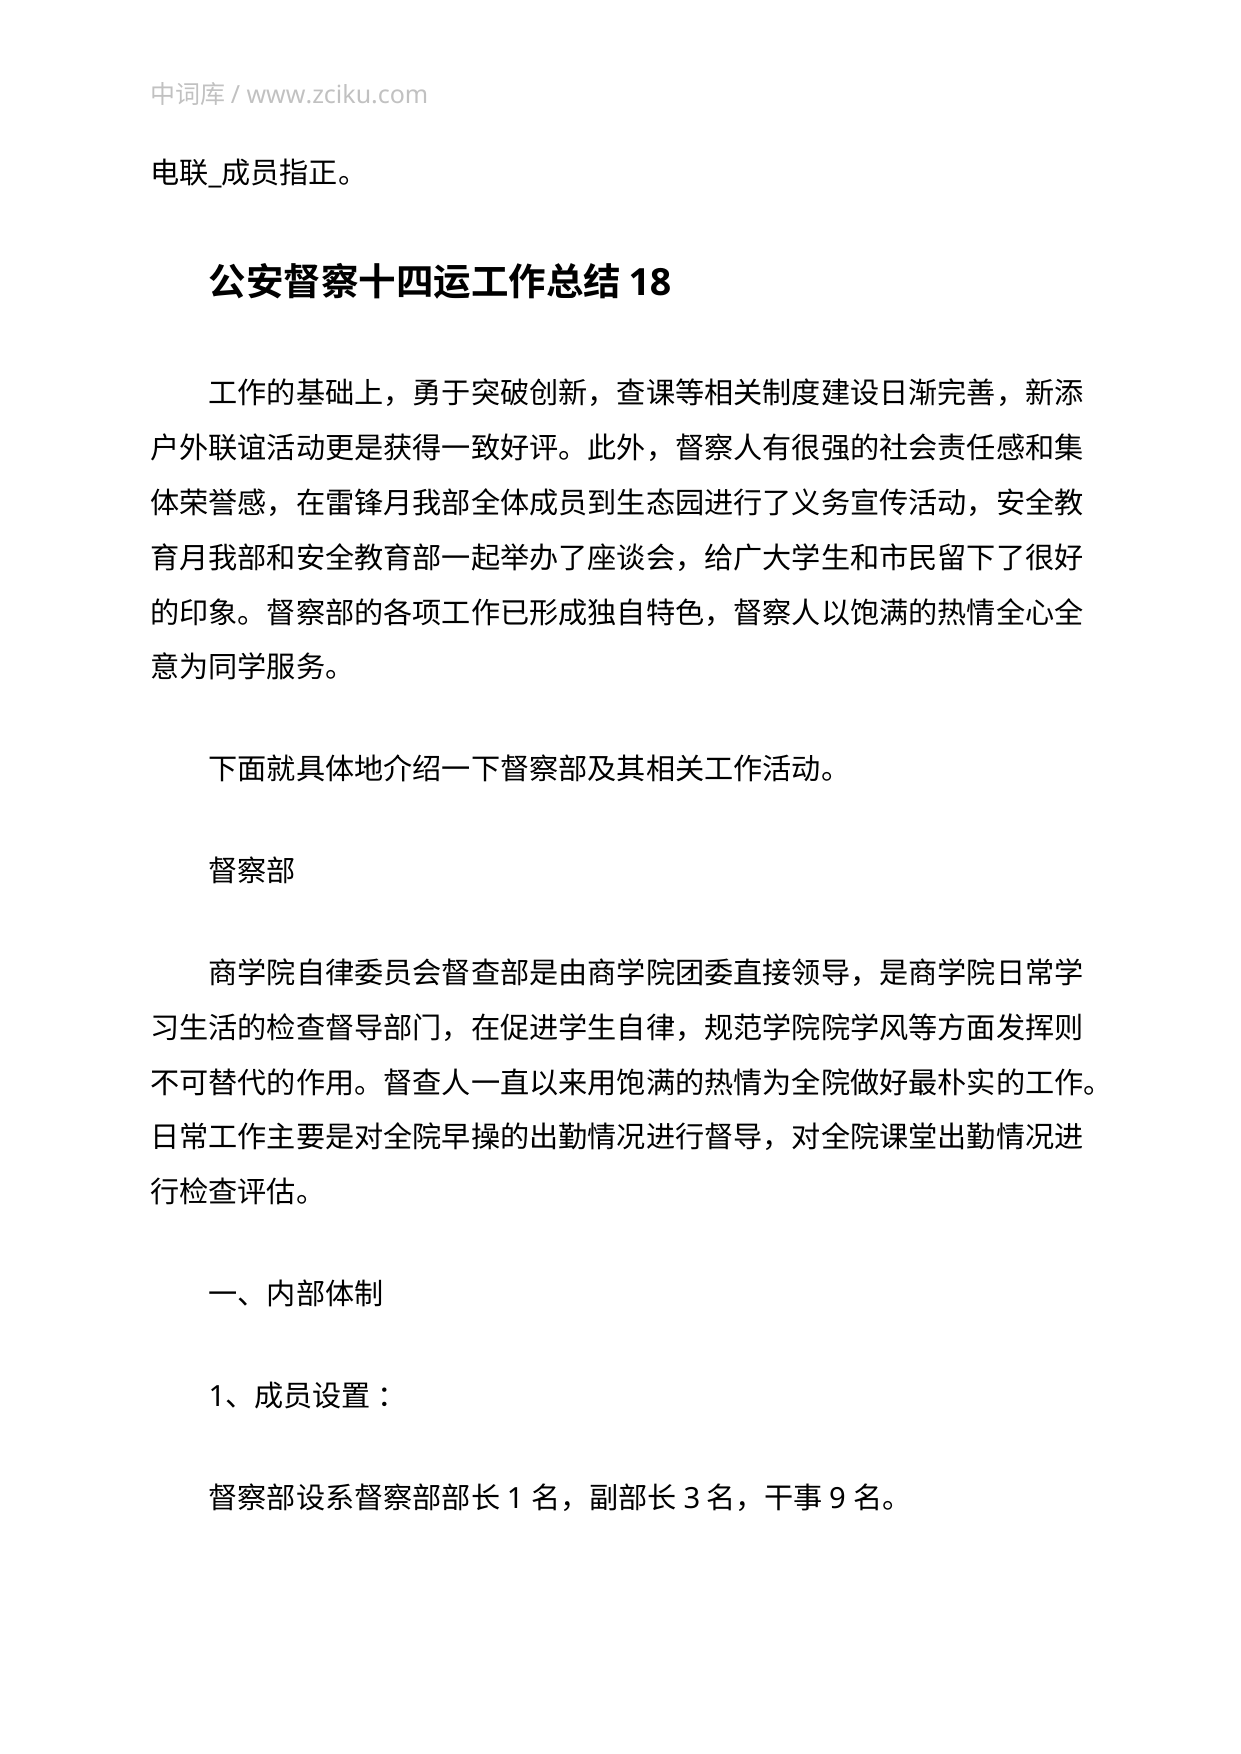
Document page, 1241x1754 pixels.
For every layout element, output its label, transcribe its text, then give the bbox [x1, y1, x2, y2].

text 督察部 [150, 848, 1090, 890]
text 公安督察十四运工作总结18 [150, 252, 1090, 306]
text 商学院自律委员会督查部是由商学院团委直接领导，是商学院日常学习生活的检查督导部门，在促进学生自律，规范学院院学风等方面发挥则不可替代的作用。督查人一直以来用饱满的热情为全院做好最朴实的工作。日常工作主要是对全院早操的出勤情况进行督导，对全院课堂出勤情况进行检查评估。 [150, 949, 1090, 1211]
text 工作的基础上，勇于突破创新，查课等相关制度建设日渐完善，新添户外联谊活动更是获得一致好评。此外，督察人有很强的社会责任感和集体荣誉感，在雷锋月我部全体成员到生态园进行了义务宣传活动，安全教育月我部和安全教育部一起举办了座谈会，给广大学生和市民留下了很好的印象。督察部的各项工作已形成独自特色，督察人以饱满的热情全心全意为同学服务。 [150, 369, 1090, 686]
text 1、成员设置 ： [150, 1372, 1090, 1415]
text 下面就具体地介绍一下督察部及其相关工作活动。 [150, 746, 1090, 788]
text 一、内部体制 [150, 1271, 1090, 1313]
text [150, 150, 1090, 192]
text 督察部设系督察部部长 1 名，副部长 3名，干事 9 名。 [150, 1474, 1090, 1517]
